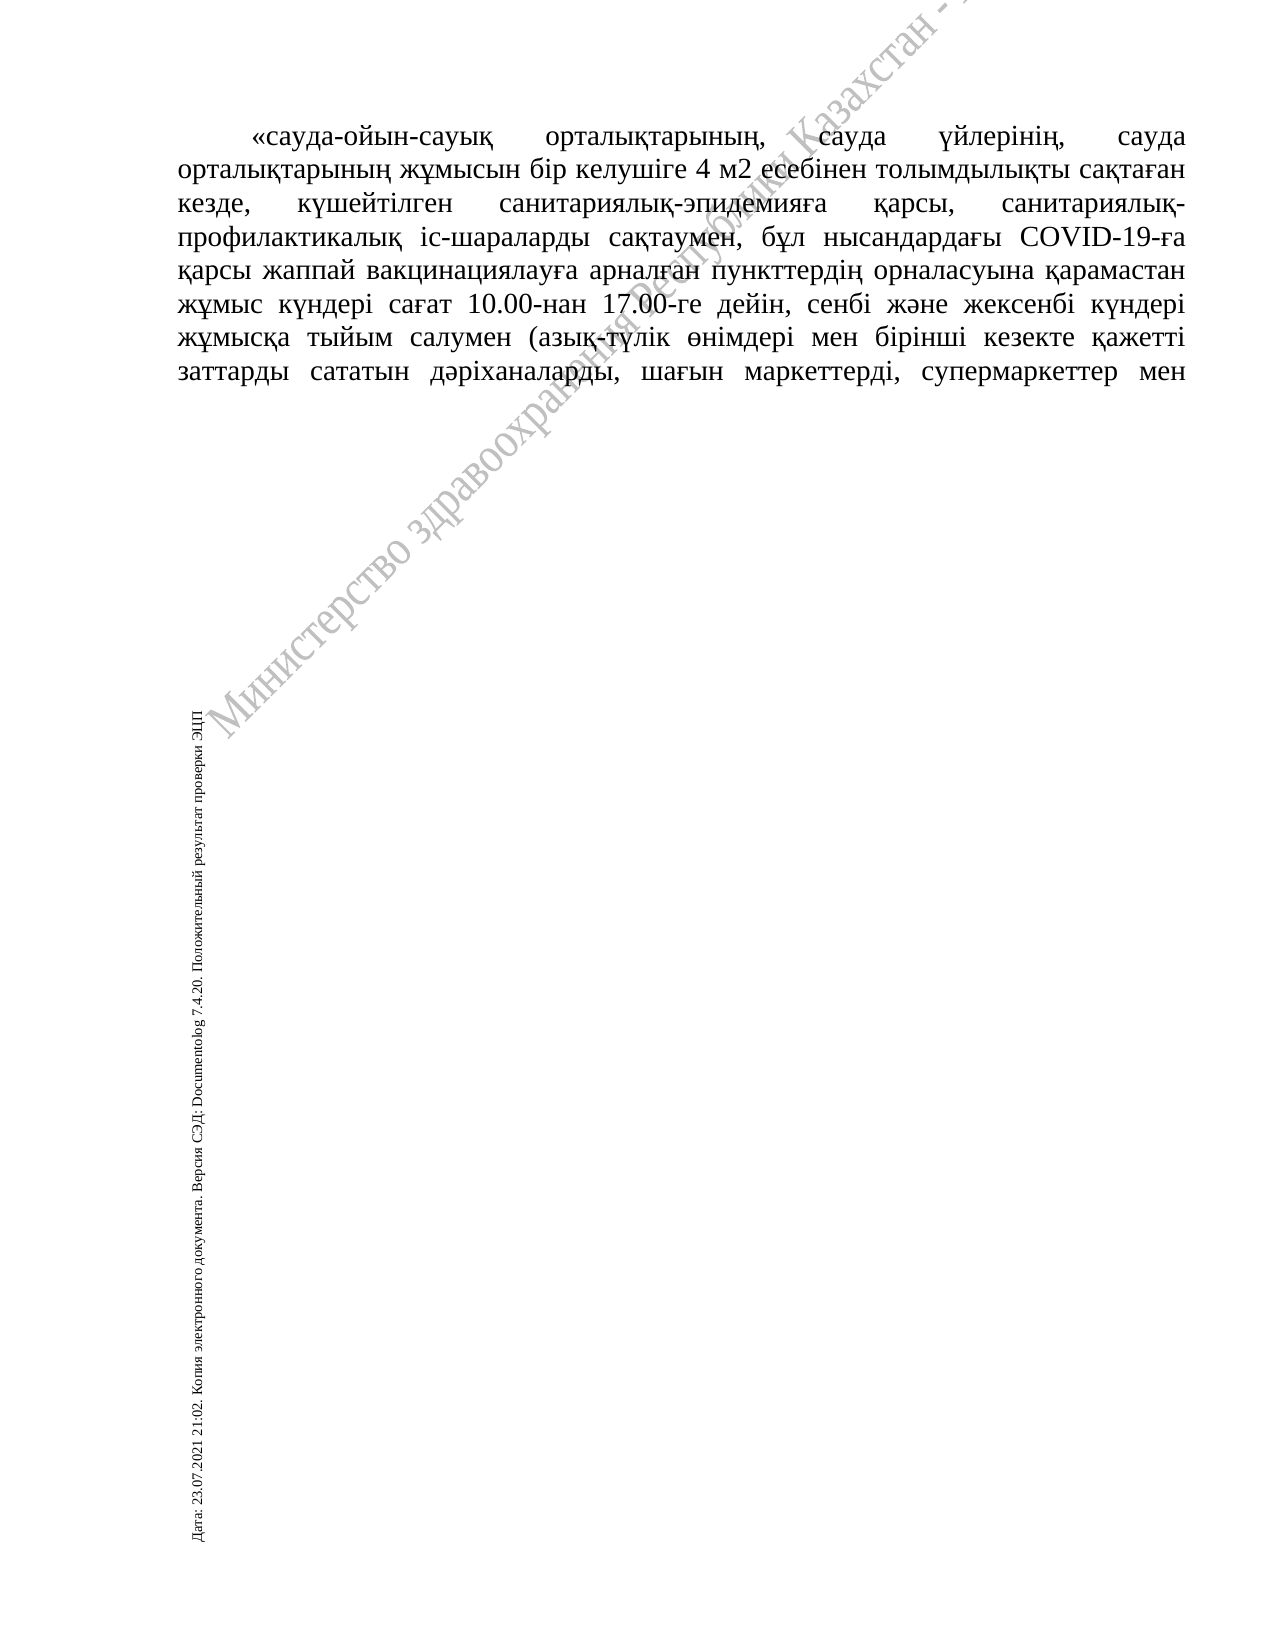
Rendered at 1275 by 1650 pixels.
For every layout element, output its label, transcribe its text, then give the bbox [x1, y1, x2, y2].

text «сауда-ойын-сауық орталықтарының, сауда үйлерінің, сауда орталықтарының жұмысын бір келушіге 4 м2 есебінен толымдылықты сақтаған кезде, күшейтілген санитариялық-эпидемияға қарсы, санитариялық-профилактикалық іс-шараларды сақтаумен, бұл нысандардағы COVID-19-ға қарсы жаппай вакцинациялауға арналған пункттердің орналасуына қарамастан жұмыс күндері сағат 10.00-нан 17.00-ге дейін, сенбі және жексенбі күндері жұмысқа тыйым салумен (азық-түлік өнімдері мен бірінші кезекте қажетті заттарды сататын дәріханаларды, шағын маркеттерді, супермаркеттер мен гипермаркеттерді, COVID-19-ға қарсы жаппай вакцинациялауға арналған пункттерді, осы Қаулымен орналасқан жеріне қарамастан қызметі рұқсат етілген объектілерді). Бұл ретте, көрсетілген объектілерде және олардың аумақтарында орналасқан аттракциондардың, ойын алаңдарының, мұзды және роликті сырғанақтардың, ойын орталықтарының жұмысына, оның ішінде «Ashyq» жобасына қатысатын объектілердің жұмысына қатаң тыйым салынады. [177, 118, 1186, 386]
